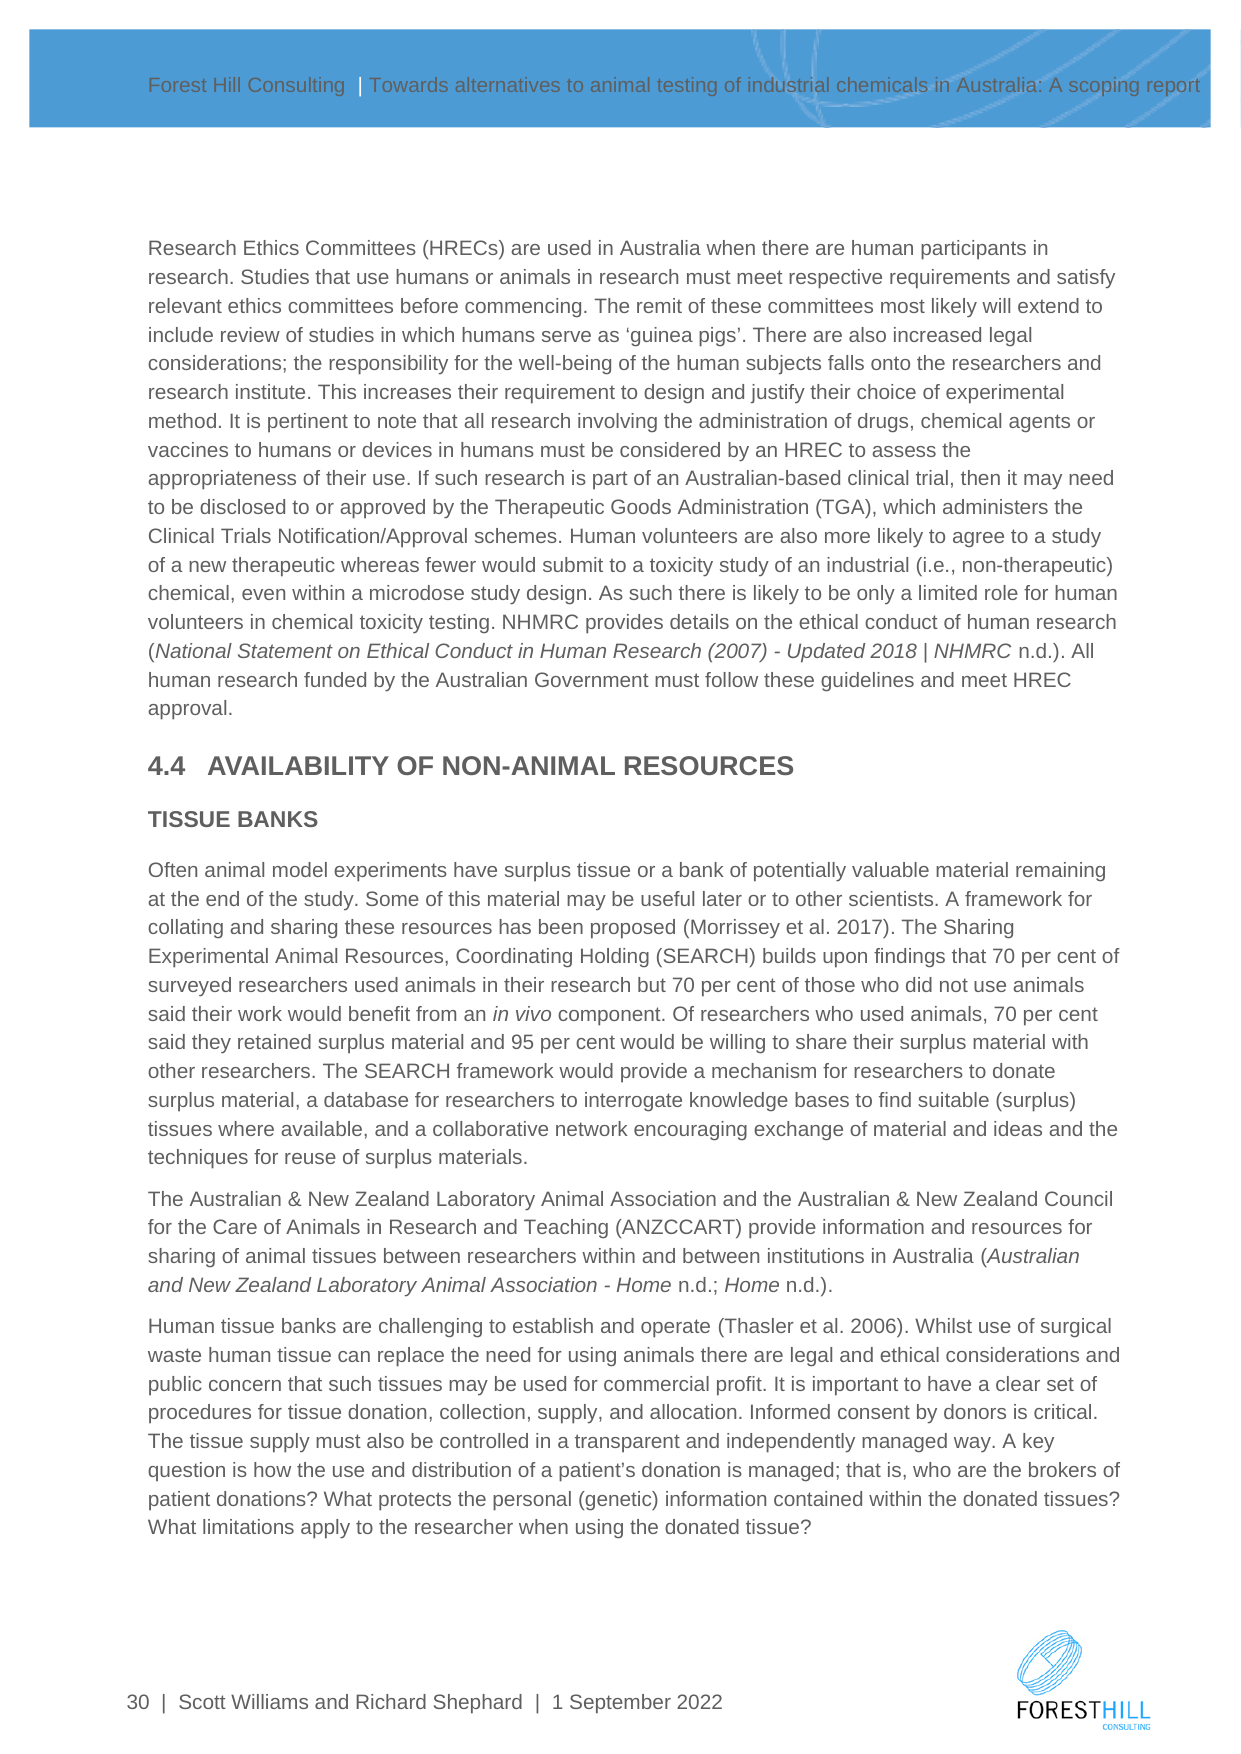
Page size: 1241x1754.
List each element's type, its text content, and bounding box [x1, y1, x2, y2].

picture [725, 29, 1210, 128]
text The Australian & New Zealand Laboratory Animal Association and the Australian & New Zealand Council for the Care of Animals in Research and Teaching (ANZCCART) provide information and resources for sharing of animal tissues between researchers within and between institutions in Australia (Australian and New Zealand Laboratory Animal Association - Home n.d.; Home n.d.). [148, 1186, 1122, 1297]
subtitle Tissue banks [148, 806, 1122, 833]
text Human tissue banks are challenging to establish and operate (Thasler et al. 2006). Whilst use of surgical waste human tissue can replace the need for using animals there are legal and ethical considerations and public concern that such tissues may be used for commercial profit. It is important to have a clear set of procedures for tissue donation, collection, supply, and allocation. Informed consent by donors is critical. The tissue supply must also be controlled in a transparent and independently managed way. A key question is how the use and distribution of a patient’s donation is managed; that is, who are the brokers of patient donations? What protects the personal (genetic) information contained within the donated tissues? What limitations apply to the researcher when using the donated tissue? [148, 1314, 1122, 1539]
text Often animal model experiments have surplus tissue or a bank of potentially valuable material remaining at the end of the study. Some of this material may be useful later or to other scientists. A framework for collating and sharing these resources has been proposed (Morrissey et al. 2017). The Sharing Experimental Animal Resources, Coordinating Holding (SEARCH) builds upon findings that 70 per cent of surveyed researchers used animals in their research but 70 per cent of those who did not use animals said their work would benefit from an in vivo component. Of researchers who used animals, 70 per cent said they retained surplus material and 95 per cent would be willing to share their surplus material with other researchers. The SEARCH framework would provide a mechanism for researchers to donate surplus material, a database for researchers to interrogate knowledge bases to find suitable (surplus) tissues where available, and a collaborative network encouraging exchange of material and ideas and the techniques for reuse of surplus materials. [148, 858, 1122, 1169]
picture [1017, 1630, 1151, 1730]
subtitle Availability of non-animal resources [148, 750, 1122, 781]
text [148, 236, 1122, 720]
picture [726, 82, 732, 91]
